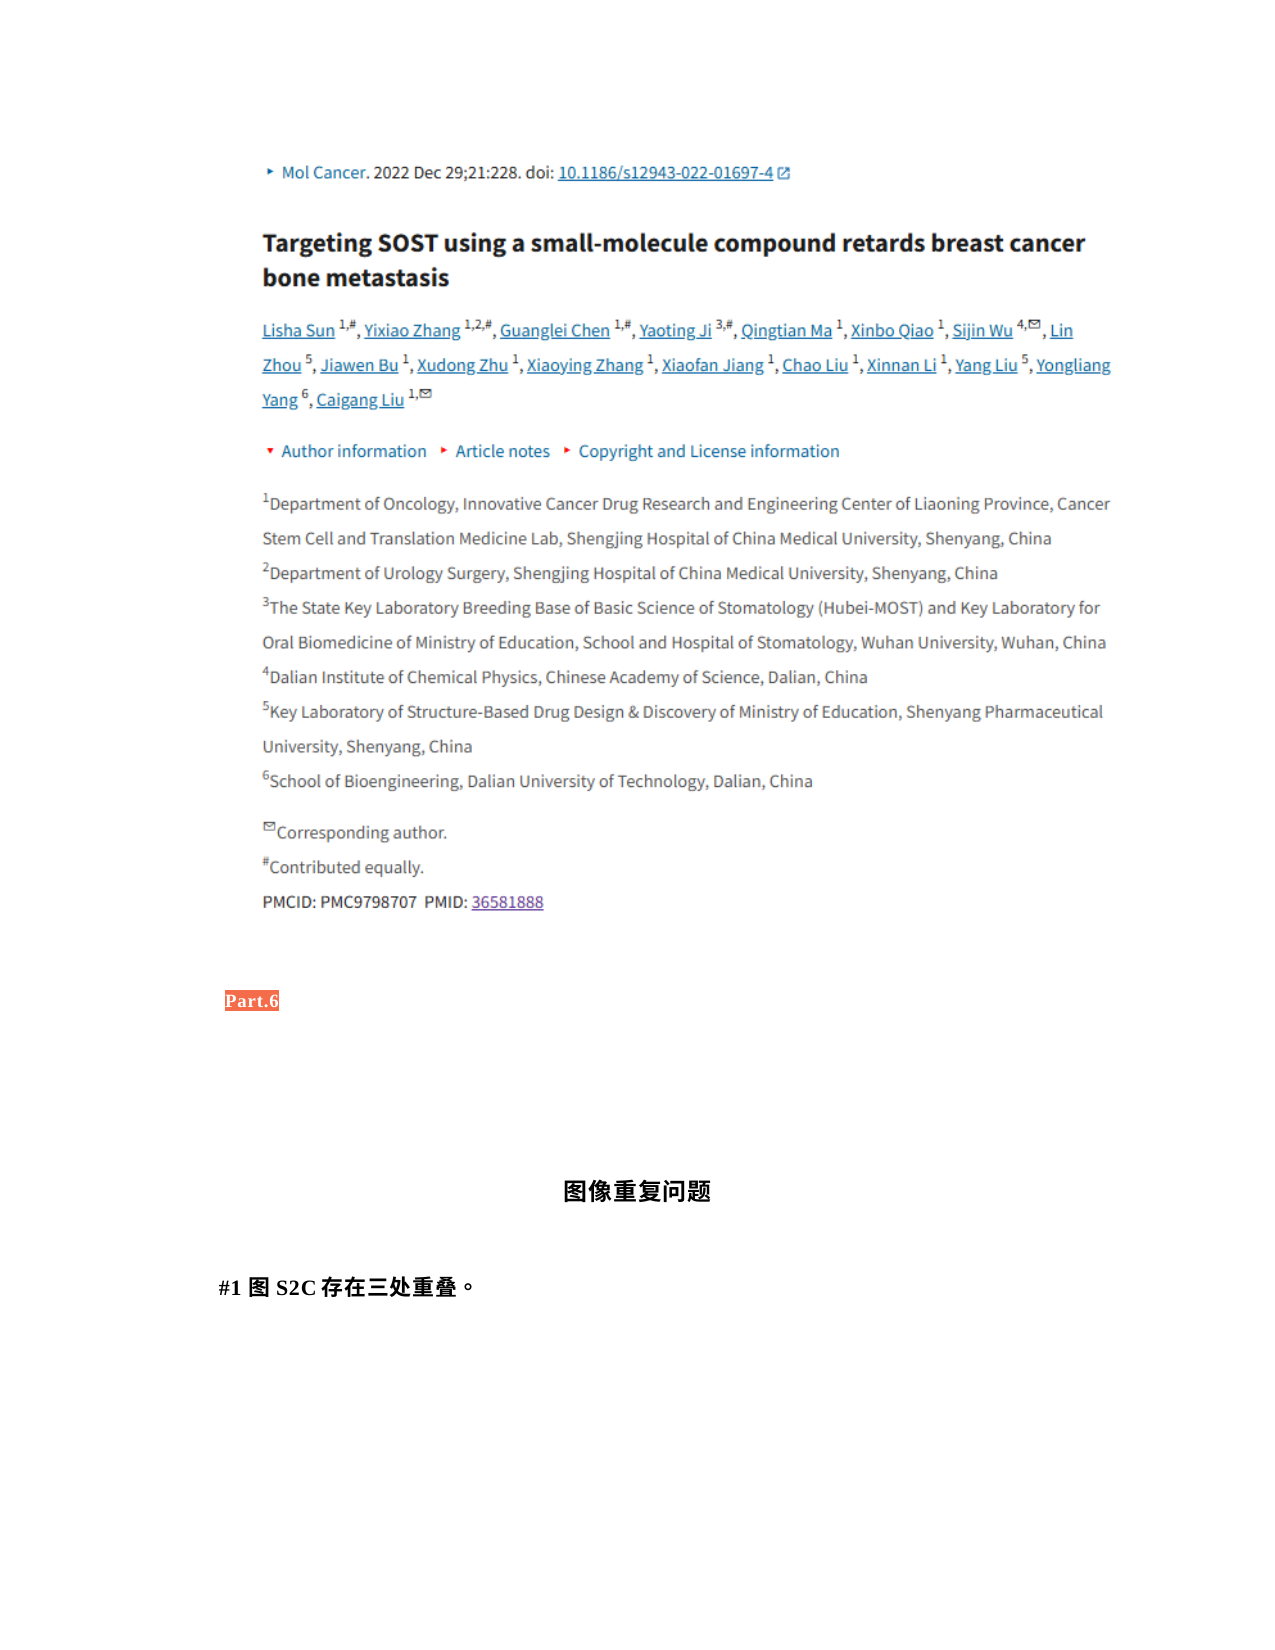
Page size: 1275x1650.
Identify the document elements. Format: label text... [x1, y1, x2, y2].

text Part.6 [225, 981, 1050, 1011]
text 图像重复问题 [219, 1167, 1056, 1207]
picture [237, 150, 1138, 926]
text #1 图S2C存在三处重叠。 [219, 1263, 1056, 1301]
